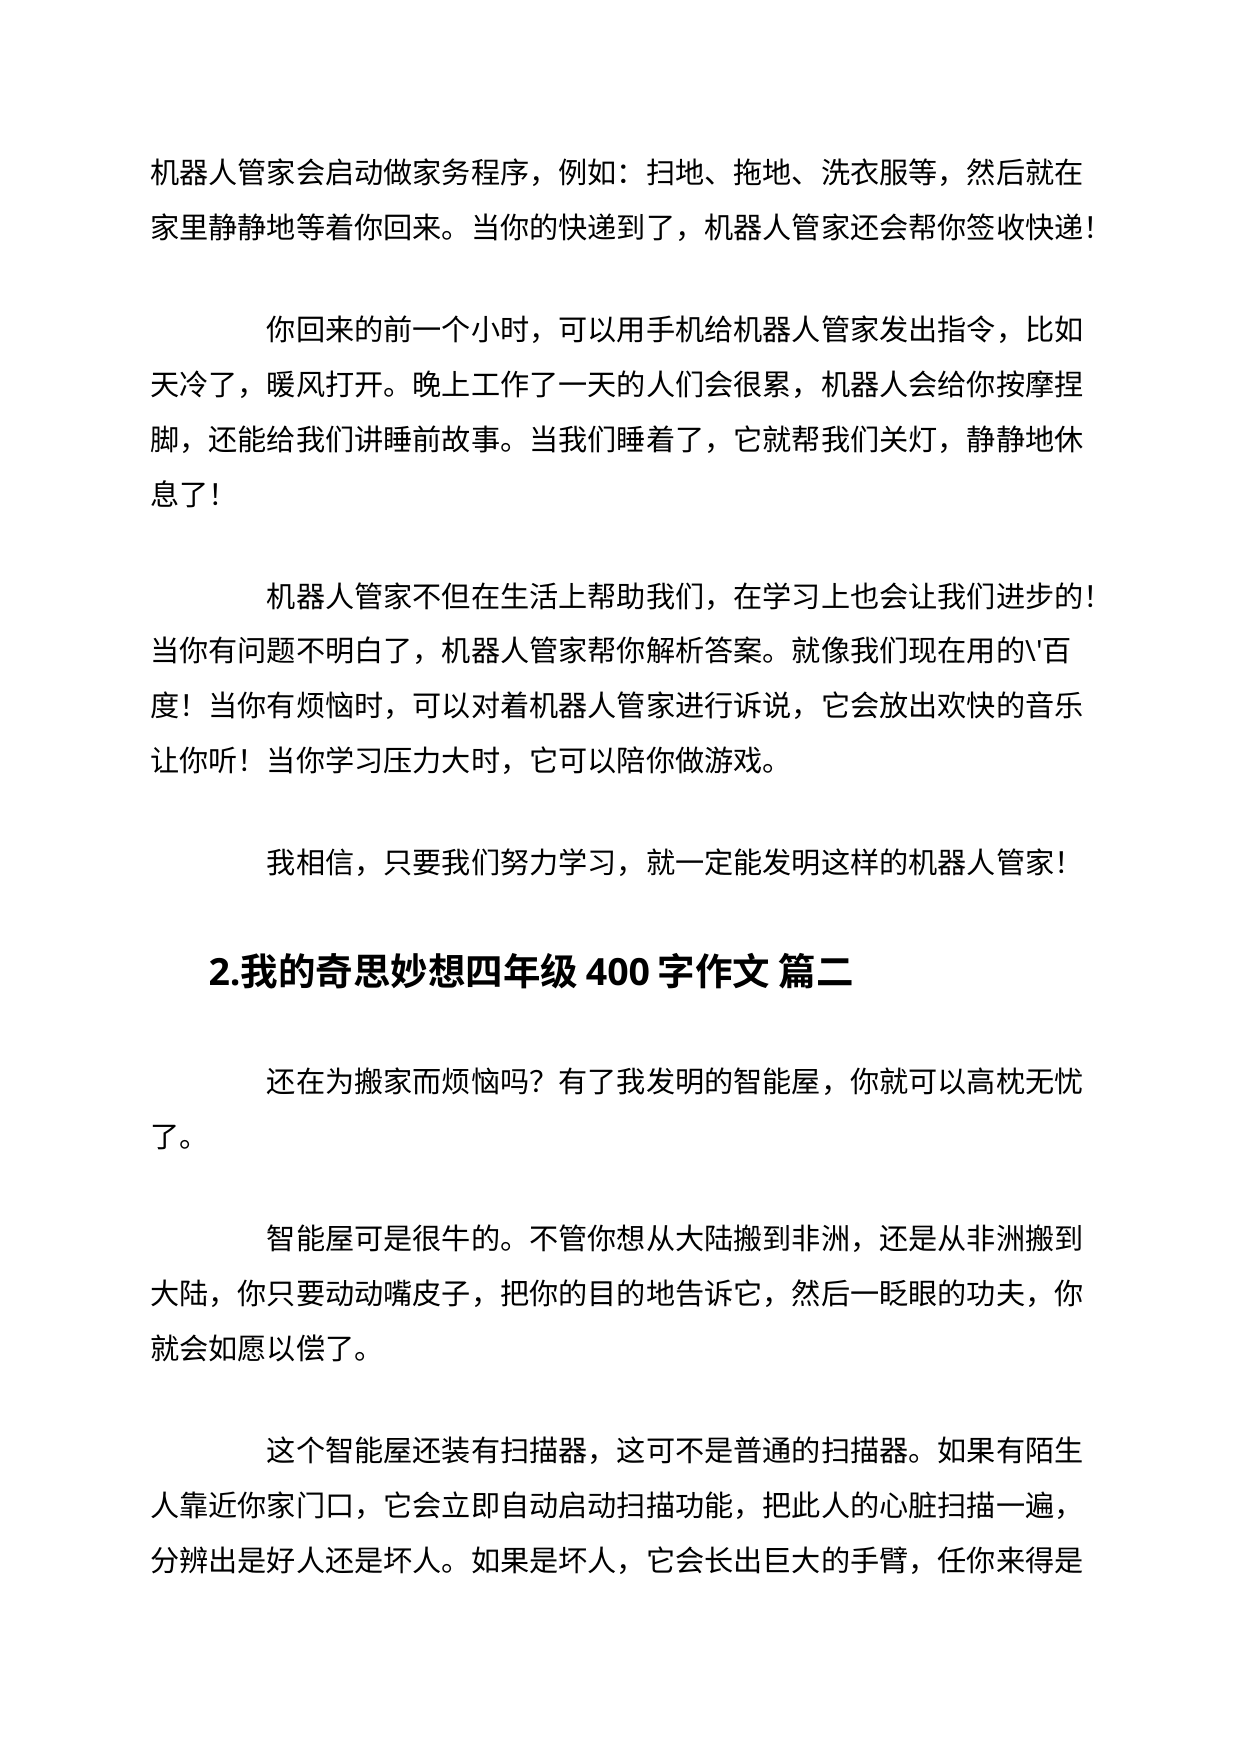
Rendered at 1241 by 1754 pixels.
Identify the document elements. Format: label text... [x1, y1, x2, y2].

text 你回来的前一个小时，可以用手机给机器人管家发出指令，比如天冷了，暖风打开。晚上工作了一天的人们会很累，机器人会给你按摩捏脚，还能给我们讲睡前故事。当我们睡着了，它就帮我们关灯，静静地休息了！ [150, 307, 1090, 514]
text 我相信，只要我们努力学习，就一定能发明这样的机器人管家！ [150, 840, 1090, 882]
text 机器人管家不但在生活上帮助我们，在学习上也会让我们进步的！当你有问题不明白了，机器人管家帮你解析答案。就像我们现在用的\'百度！当你有烦恼时，可以对着机器人管家进行诉说，它会放出欢快的音乐让你听！当你学习压力大时，它可以陪你做游戏。 [150, 573, 1090, 780]
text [150, 150, 1090, 247]
text 2.我的奇思妙想四年级400字作文 篇二 [150, 941, 1090, 996]
text 智能屋可是很牛的。不管你想从大陆搬到非洲，还是从非洲搬到大陆，你只要动动嘴皮子，把你的目的地告诉它，然后一眨眼的功夫，你就会如愿以偿了。 [150, 1216, 1090, 1368]
text 还在为搬家而烦恼吗？有了我发明的智能屋，你就可以高枕无忧了。 [150, 1059, 1090, 1156]
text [150, 1427, 1090, 1579]
